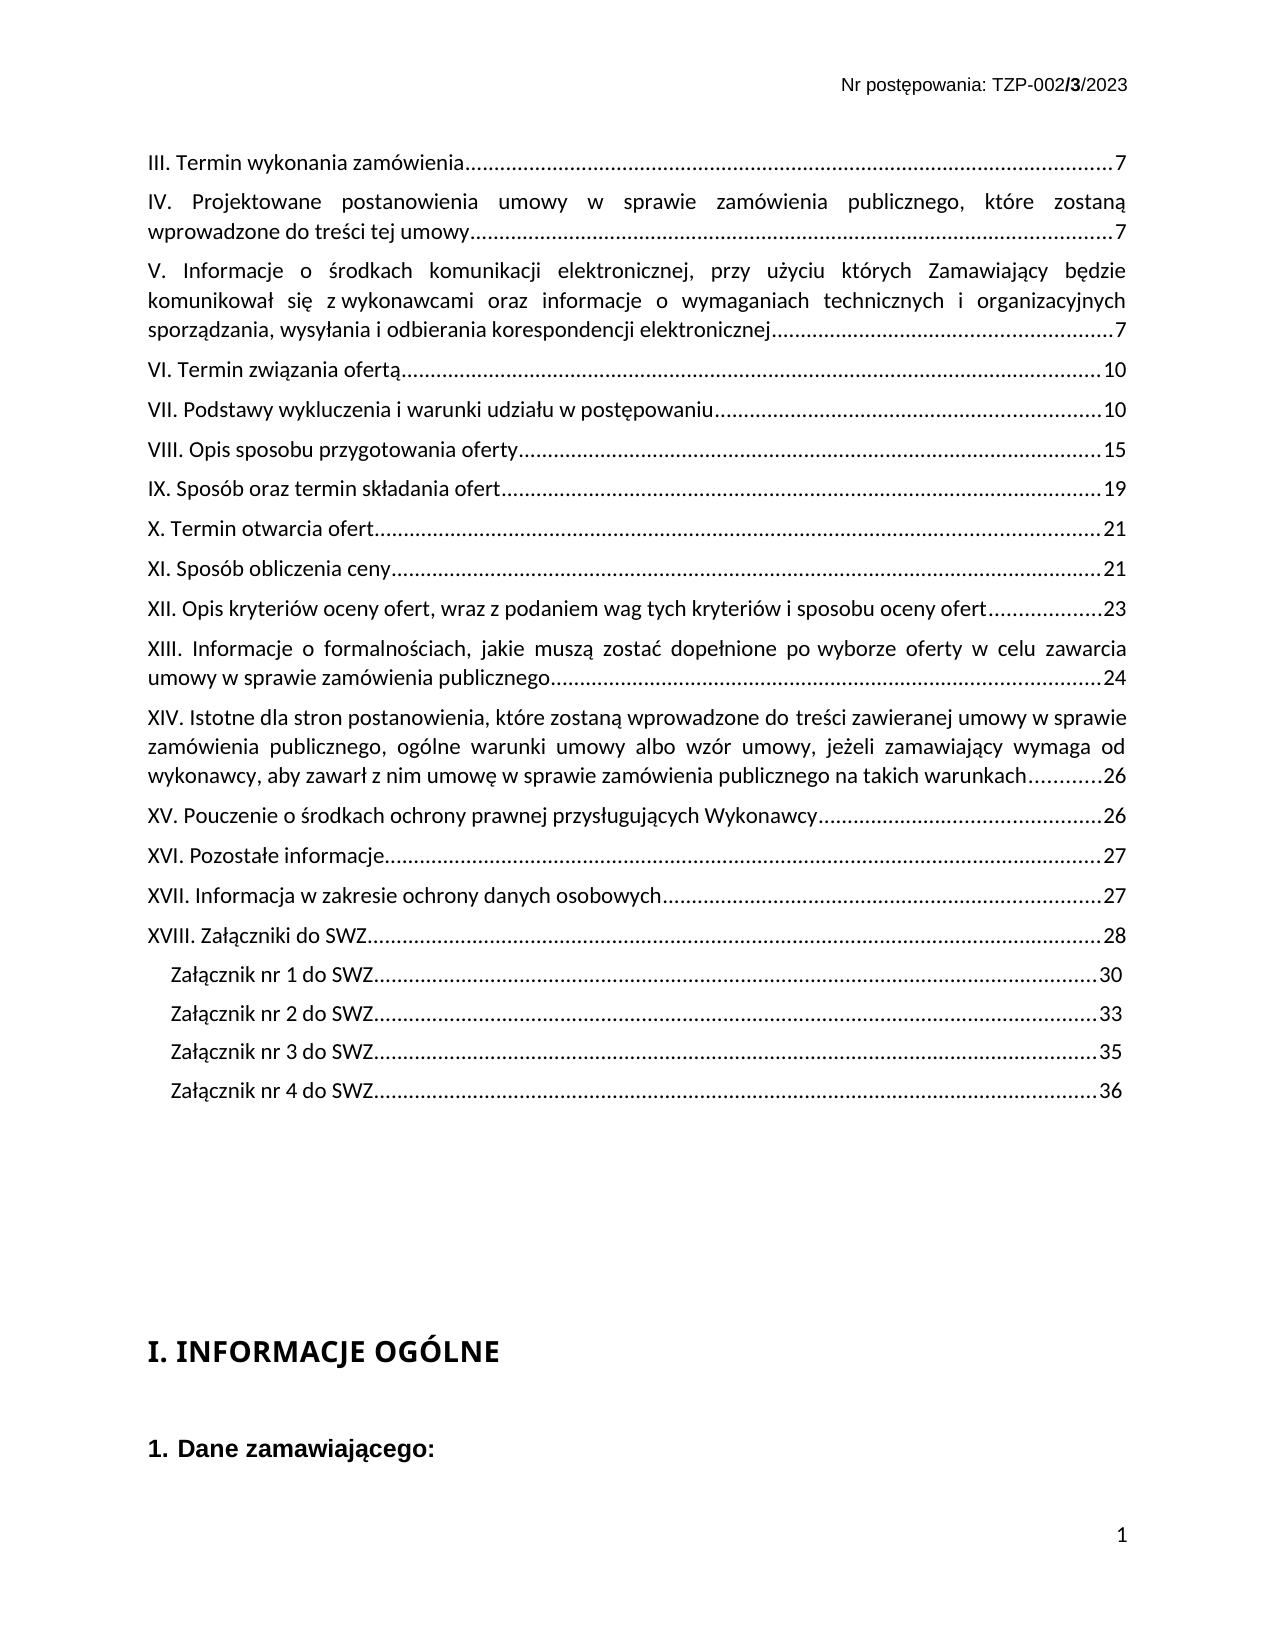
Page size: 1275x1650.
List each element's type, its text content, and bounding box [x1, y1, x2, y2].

text III. Termin wykonania zamówienia 7 [148, 148, 1127, 176]
subtitle I. Informacje ogólne [148, 1332, 1127, 1371]
text VIII. Opis sposobu przygotowania oferty 15 [148, 435, 1127, 463]
text VI. Termin związania ofertą 10 [148, 355, 1127, 383]
text Załącznik nr 4 do SWZ 36 [171, 1076, 1127, 1104]
text IX. Sposób oraz termin składania ofert 19 [148, 474, 1127, 502]
list Dane zamawiającego: [148, 1434, 1127, 1463]
text XI. Sposób obliczenia ceny 21 [148, 554, 1127, 582]
text XII. Opis kryteriów oceny ofert, wraz z podaniem wag tych kryteriów i sposobu oceny ofert 23 [148, 594, 1127, 622]
text IV. Projektowane postanowienia umowy w sprawie zamówienia publicznego, które zostaną wprowadzone do treści tej umowy 7 [148, 187, 1127, 245]
text XIII. Informacje o formalnościach, jakie muszą zostać dopełnione po wyborze oferty w celu zawarcia umowy w sprawie zamówienia publicznego 24 [148, 634, 1127, 691]
text XIV. Istotne dla stron postanowienia, które zostaną wprowadzone do treści zawieranej umowy w sprawie zamówienia publicznego, ogólne warunki umowy albo wzór umowy, jeżeli zamawiający wymaga od wykonawcy, aby zawarł z nim umowę w sprawie zamówienia publicznego na takich warunkach 26 [148, 703, 1127, 789]
text XV. Pouczenie o środkach ochrony prawnej przysługujących Wykonawcy 26 [148, 801, 1127, 829]
text VII. Podstawy wykluczenia i warunki udziału w postępowaniu 10 [148, 395, 1127, 423]
text Załącznik nr 2 do SWZ 33 [171, 999, 1127, 1027]
text XVII. Informacja w zakresie ochrony danych osobowych 27 [148, 881, 1127, 909]
text Załącznik nr 1 do SWZ 30 [171, 961, 1127, 988]
text Załącznik nr 3 do SWZ 35 [171, 1037, 1127, 1065]
text XVIII. Załączniki do SWZ 28 [148, 921, 1127, 949]
text XVI. Pozostałe informacje 27 [148, 841, 1127, 869]
text V. Informacje o środkach komunikacji elektronicznej, przy użyciu których Zamawiający będzie komunikował się z wykonawcami oraz informacje o wymaganiach technicznych i organizacyjnych sporządzania, wysyłania i odbierania korespondencji elektronicznej 7 [148, 257, 1127, 343]
text X. Termin otwarcia ofert 21 [148, 514, 1127, 542]
